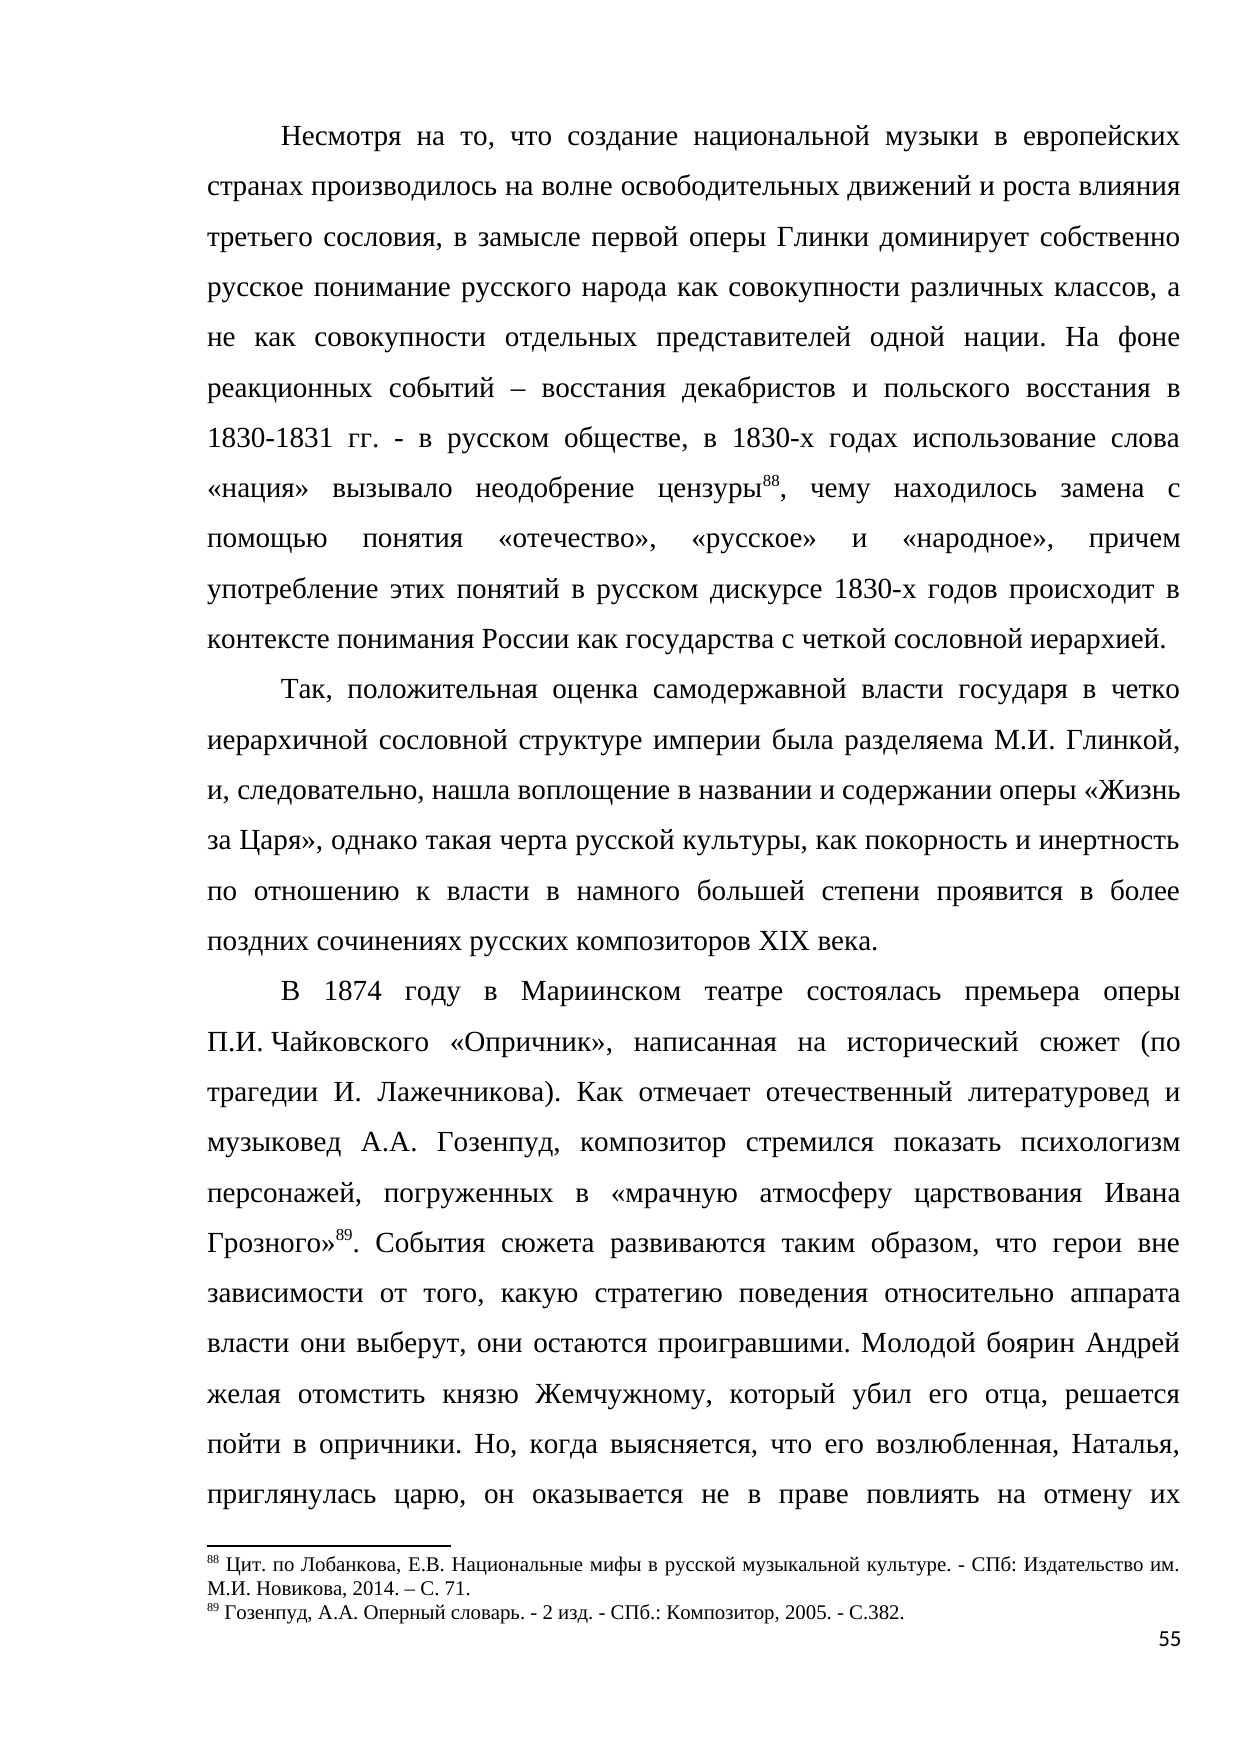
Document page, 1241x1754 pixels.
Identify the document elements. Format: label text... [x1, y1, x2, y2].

text Несмотря на то, что создание национальной музыки в европейских странах производилось на волне освободительных движений и роста влияния третьего сословия, в замысле первой оперы Глинки доминирует собственно русское понимание русского народа как совокупности различных классов, а не как совокупности отдельных представителей одной нации. На фоне реакционных событий – восстания декабристов и польского восстания в 1830-1831 гг. - в русском обществе, в 1830-х годах использование слова «нация» вызывало неодобрение цензуры, чему находилось замена с помощью понятия «отечество», «русское» и «народное», причем употребление этих понятий в русском дискурсе 1830-х годов происходит в контексте понимания России как государства с четкой сословной иерархией. [207, 118, 1181, 655]
text Так, положительная оценка самодержавной власти государя в четко иерархичной сословной структуре империи была разделяема М.И. Глинкой, и, следовательно, нашла воплощение в названии и содержании оперы «Жизнь за Царя», однако такая черта русской культуры, как покорность и инертность по отношению к власти в намного большей степени проявится в более поздних сочинениях русских композиторов XIX века. [207, 672, 1181, 957]
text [207, 973, 1181, 1510]
